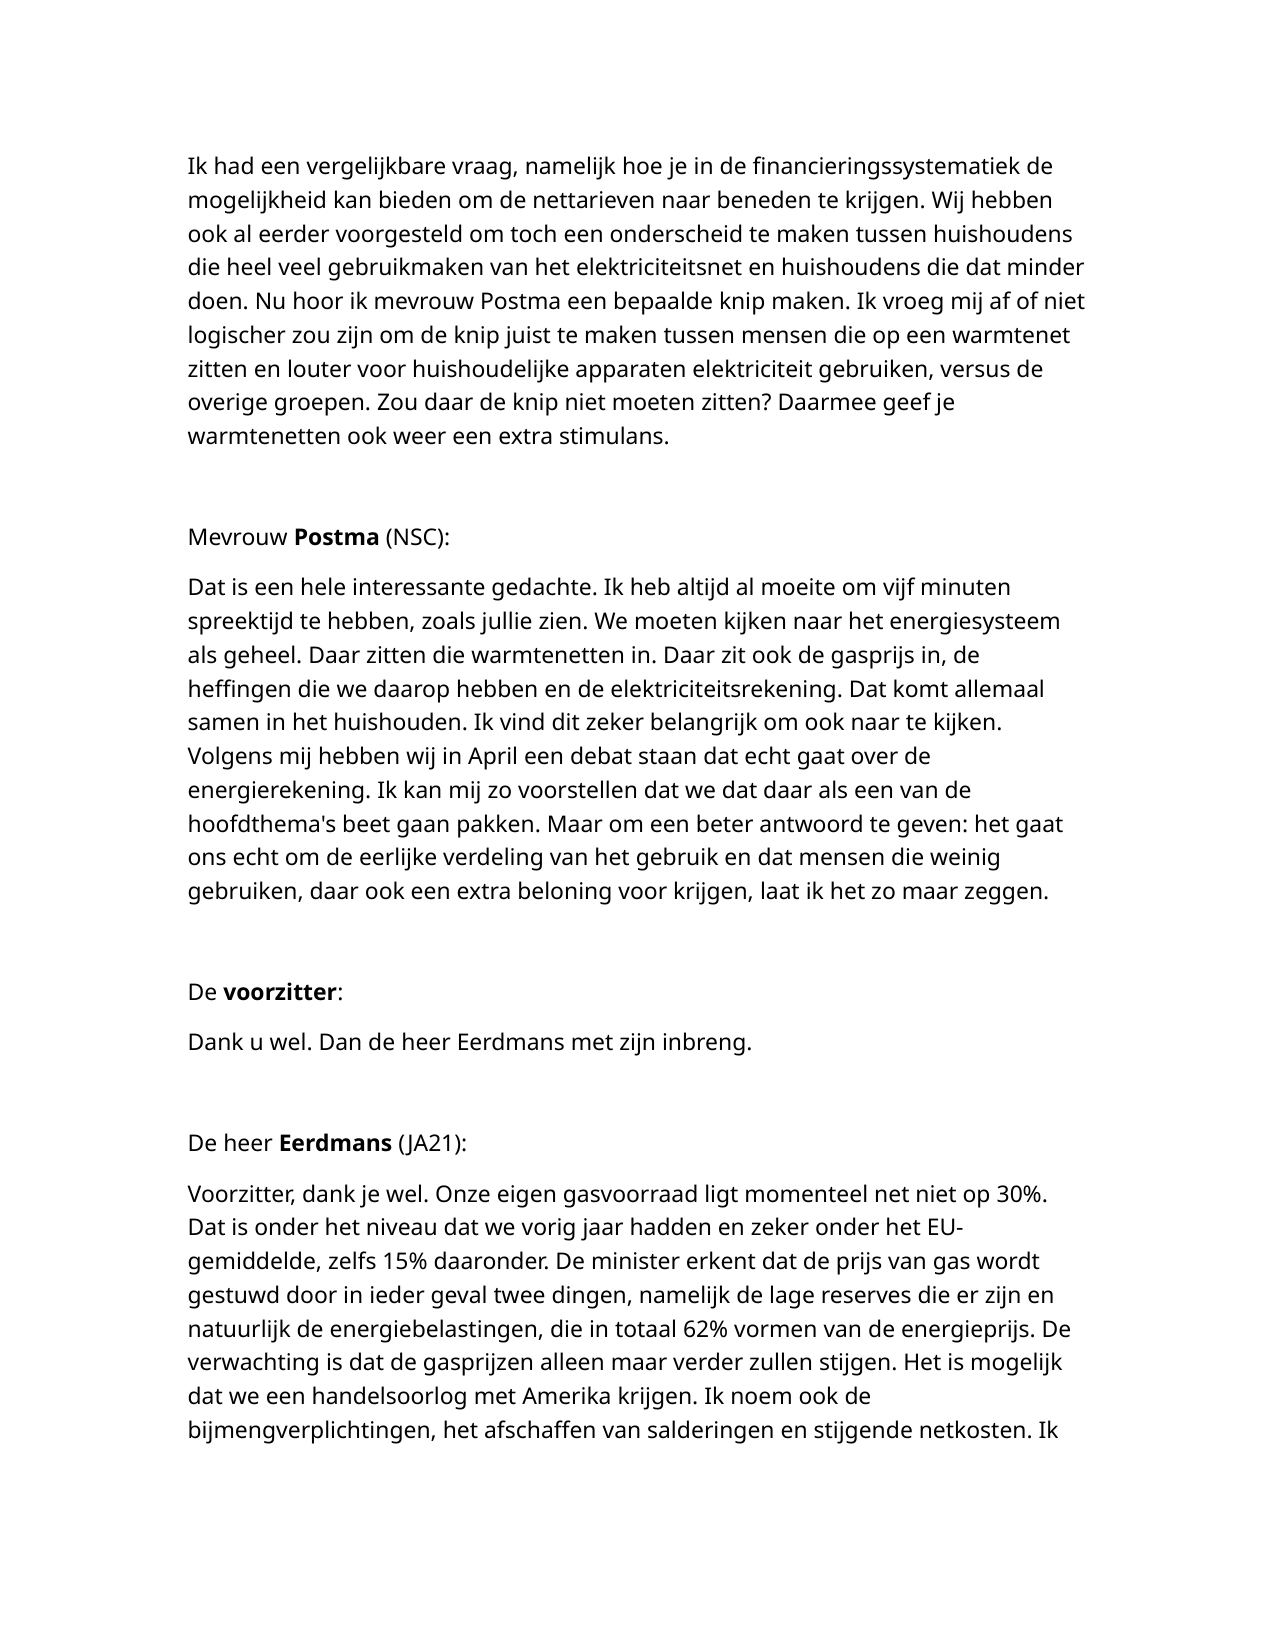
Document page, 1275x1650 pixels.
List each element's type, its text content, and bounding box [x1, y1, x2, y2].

text De heer Eerdmans (JA21): [187, 1127, 1087, 1158]
text Ik had een vergelijkbare vraag, namelijk hoe je in de financieringssystematiek de mogelijkheid kan bieden om de nettarieven naar beneden te krijgen. Wij hebben ook al eerder voorgesteld om toch een onderscheid te maken tussen huishoudens die heel veel gebruikmaken van het elektriciteitsnet en huishoudens die dat minder doen. Nu hoor ik mevrouw Postma een bepaalde knip maken. Ik vroeg mij af of niet logischer zou zijn om de knip juist te maken tussen mensen die op een warmtenet zitten en louter voor huishoudelijke apparaten elektriciteit gebruiken, versus de overige groepen. Zou daar de knip niet moeten zitten? Daarmee geef je warmtenetten ook weer een extra stimulans. [187, 150, 1087, 451]
text Mevrouw Postma (NSC): [187, 521, 1087, 552]
text Dank u wel. Dan de heer Eerdmans met zijn inbreng. [187, 1026, 1087, 1057]
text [187, 1177, 1087, 1445]
text De voorzitter: [187, 976, 1087, 1007]
text Dat is een hele interessante gedachte. Ik heb altijd al moeite om vijf minuten spreektijd te hebben, zoals jullie zien. We moeten kijken naar het energiesysteem als geheel. Daar zitten die warmtenetten in. Daar zit ook de gasprijs in, de heffingen die we daarop hebben en de elektriciteitsrekening. Dat komt allemaal samen in het huishouden. Ik vind dit zeker belangrijk om ook naar te kijken. Volgens mij hebben wij in April een debat staan dat echt gaat over de energierekening. Ik kan mij zo voorstellen dat we dat daar als een van de hoofdthema's beet gaan pakken. Maar om een beter antwoord te geven: het gaat ons echt om de eerlijke verdeling van het gebruik en dat mensen die weinig gebruiken, daar ook een extra beloning voor krijgen, laat ik het zo maar zeggen. [187, 571, 1087, 906]
